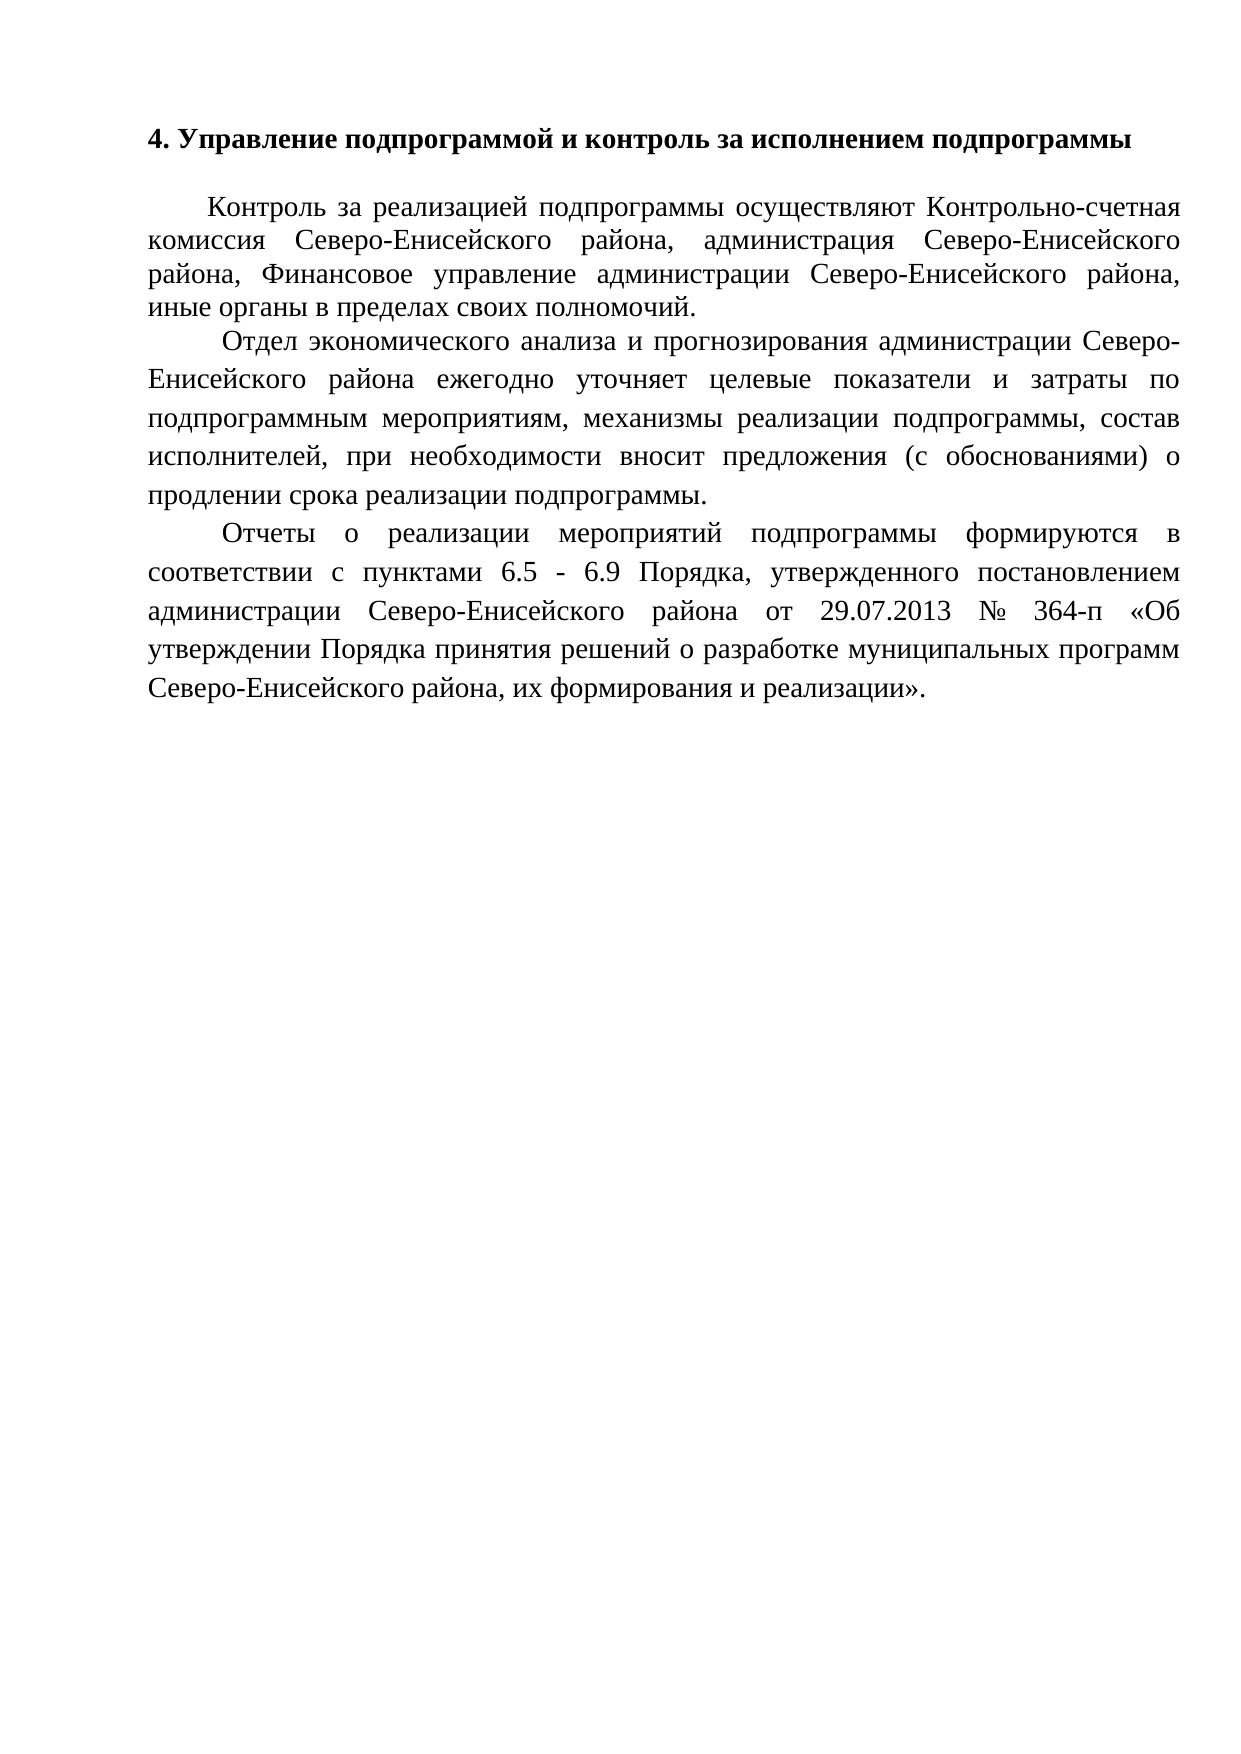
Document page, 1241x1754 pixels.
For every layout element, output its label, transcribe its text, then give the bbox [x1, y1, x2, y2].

text Отчеты о реализации мероприятий подпрограммы формируются в соответствии с пунктами 6.5 - 6.9 Порядка, утвержденного постановлением администрации Северо-Енисейского района от 29.07.2013 № 364-п «Об утверждении Порядка принятия решений о разработке муниципальных программ Северо-Енисейского района, их формирования и реализации». [148, 516, 1181, 703]
text 4. Управление подпрограммой и контроль за исполнением подпрограммы [148, 118, 1181, 155]
text Контроль за реализацией подпрограммы осуществляют Контрольно-счетная комиссия Северо-Енисейского района, администрация Северо-Енисейского района, Финансовое управление администрации Северо-Енисейского района, иные органы в пределах своих полномочий. [148, 189, 1181, 323]
text Отдел экономического анализа и прогнозирования администрации Северо-Енисейского района ежегодно уточняет целевые показатели и затраты по подпрограммным мероприятиям, механизмы реализации подпрограммы, состав исполнителей, при необходимости вносит предложения (с обоснованиями) о продлении срока реализации подпрограммы. [148, 323, 1181, 511]
